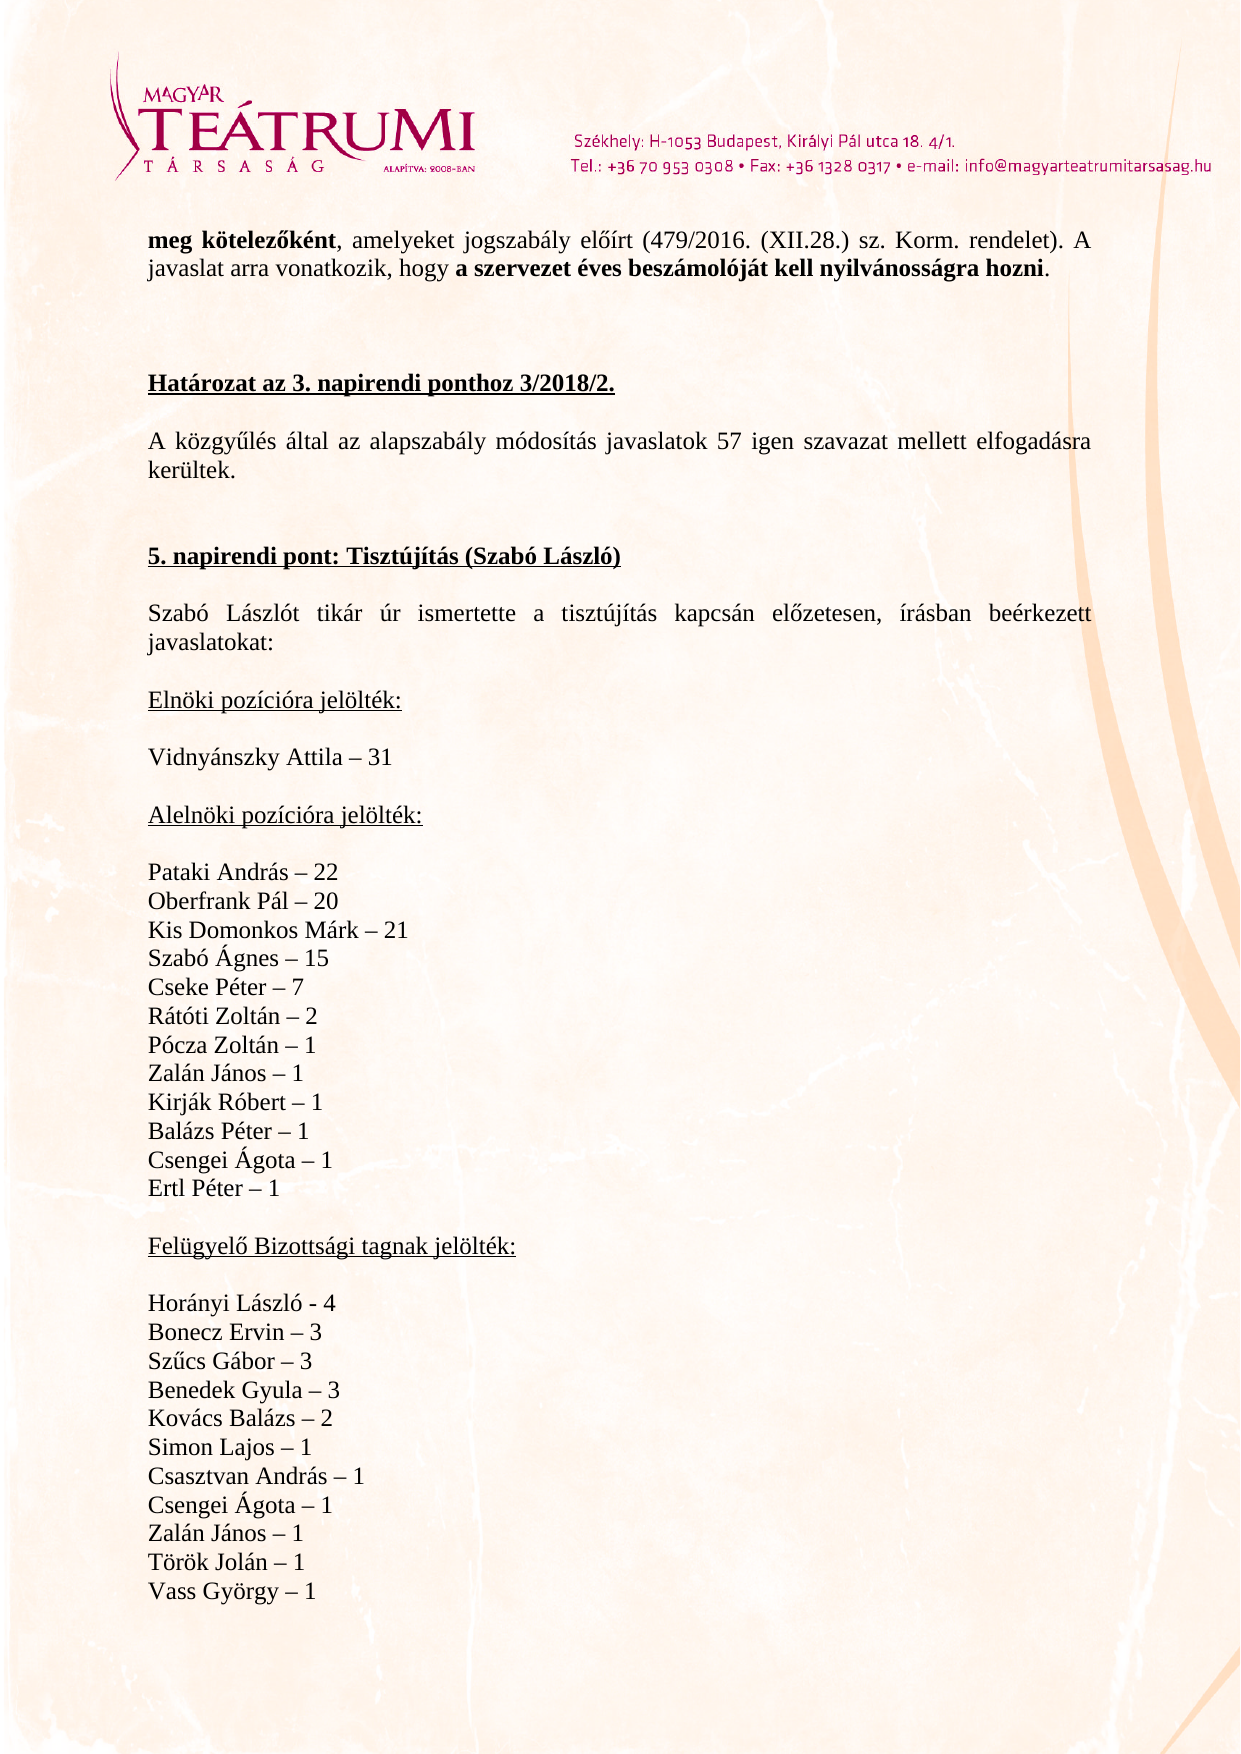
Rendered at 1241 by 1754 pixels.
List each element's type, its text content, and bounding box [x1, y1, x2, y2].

text Simon Lajos – 1 [148, 1432, 1093, 1461]
text 5. napirendi pont: Tisztújítás (Szabó László) [148, 541, 1093, 570]
text Csengei Ágota – 1 [148, 1145, 1093, 1173]
text Zalán János – 1 [148, 1058, 1093, 1087]
text Horányi László - 4 [148, 1288, 1093, 1317]
text Alelnöki pozícióra jelölték: [148, 800, 1093, 828]
text Csasztvan András – 1 [148, 1461, 1093, 1490]
picture [3, 0, 1241, 1754]
text Oberfrank Pál – 20 [148, 886, 1093, 915]
text Szabó Lászlót tikár úr ismertette a tisztújítás kapcsán előzetesen, írásban beérkezett javaslatokat: [148, 598, 1093, 656]
text Rátóti Zoltán – 2 [148, 1001, 1093, 1030]
text Kovács Balázs – 2 [148, 1403, 1093, 1432]
text Ertl Péter – 1 [148, 1173, 1093, 1202]
text Vidnyánszky Attila – 31 [148, 742, 1093, 771]
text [148, 225, 1093, 282]
text Felügyelő Bizottsági tagnak jelölték: [148, 1231, 1093, 1260]
text Kis Domonkos Márk – 21 [148, 915, 1093, 943]
text Benedek Gyula – 3 [148, 1375, 1093, 1403]
text Pócza Zoltán – 1 [148, 1030, 1093, 1058]
text Pataki András – 22 [148, 857, 1093, 886]
text Elnöki pozícióra jelölték: [148, 685, 1093, 713]
text Bonecz Ervin – 3 [148, 1317, 1093, 1346]
text Vass György – 1 [148, 1576, 1093, 1605]
text Cseke Péter – 7 [148, 972, 1093, 1001]
text Szűcs Gábor – 3 [148, 1346, 1093, 1375]
text Határozat az 3. napirendi ponthoz 3/2018/2. [148, 368, 1093, 397]
text Zalán János – 1 [148, 1518, 1093, 1547]
text Szabó Ágnes – 15 [148, 943, 1093, 972]
text Török Jolán – 1 [148, 1547, 1093, 1576]
text Csengei Ágota – 1 [148, 1490, 1093, 1518]
text A közgyűlés által az alapszabály módosítás javaslatok 57 igen szavazat mellett elfogadásra kerültek. [148, 426, 1093, 483]
text Kirják Róbert – 1 [148, 1087, 1093, 1116]
text Balázs Péter – 1 [148, 1116, 1093, 1145]
